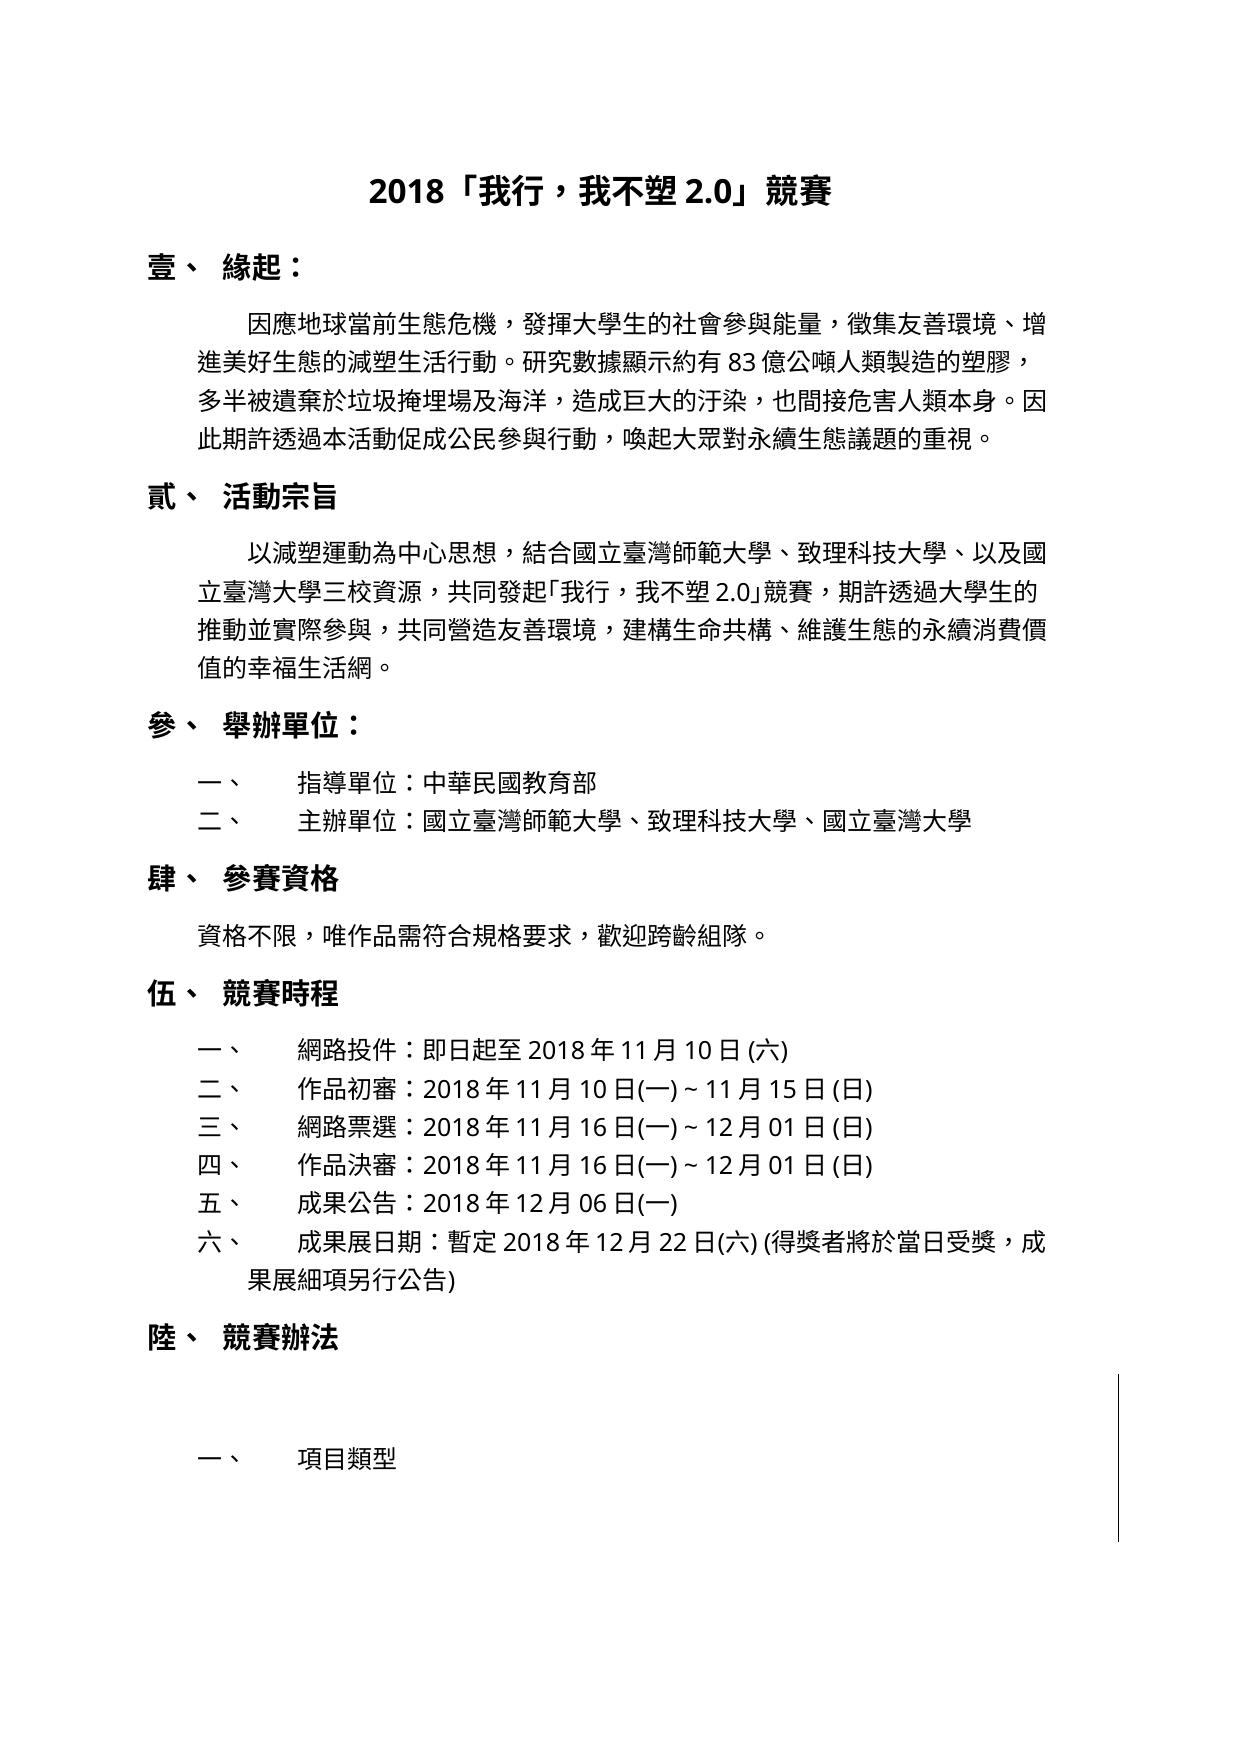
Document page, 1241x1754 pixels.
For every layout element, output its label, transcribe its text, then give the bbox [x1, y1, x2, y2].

list 參賽資格 [148, 839, 1053, 915]
list 指導單位：中華民國教育部 [198, 762, 1053, 801]
list 主辦單位：國立臺灣師範大學、致理科技大學、國立臺灣大學 [198, 801, 1053, 839]
list 緣起： [148, 227, 1053, 303]
list 項目類型 [134, 1375, 1117, 1542]
list 競賽辦法 [148, 1297, 1053, 1374]
list 成果公告：2018年12月06日(一) [198, 1183, 1053, 1221]
list 網路票選：2018年11月16日(一) ~ 12月01日 (日) [198, 1106, 1053, 1144]
list 作品初審：2018年11月10日(一) ~ 11月15日 (日) [198, 1068, 1053, 1106]
list 網路投件：即日起至2018年11月10日 (六) [198, 1030, 1053, 1068]
text 資格不限，唯作品需符合規格要求，歡迎跨齡組隊。 [148, 915, 1053, 953]
text 2018「我行，我不塑2.0」競賽 [148, 151, 1053, 227]
list 活動宗旨 [148, 456, 1053, 533]
list 競賽時程 [148, 953, 1053, 1030]
text 因應地球當前生態危機，發揮大學生的社會參與能量，徵集友善環境、增進美好生態的減塑生活行動。研究數據顯示約有83億公噸人類製造的塑膠，多半被遺棄於垃圾掩埋場及海洋，造成巨大的汙染，也間接危害人類本身。因此期許透過本活動促成公民參與行動，喚起大眾對永續生態議題的重視。 [198, 303, 1053, 456]
list 作品決審：2018年11月16日(一) ~ 12月01日 (日) [198, 1144, 1053, 1183]
list 成果展日期：暫定2018年12月22日(六) (得獎者將於當日受獎，成果展細項另行公告) [198, 1221, 1053, 1297]
list 舉辦單位： [148, 686, 1053, 762]
text 以減塑運動為中心思想，結合國立臺灣師範大學、致理科技大學、以及國立臺灣大學三校資源，共同發起｢我行，我不塑2.0｣競賽，期許透過大學生的推動並實際參與，共同營造友善環境，建構生命共構、維護生態的永續消費價值的幸福生活網。 [198, 533, 1053, 686]
